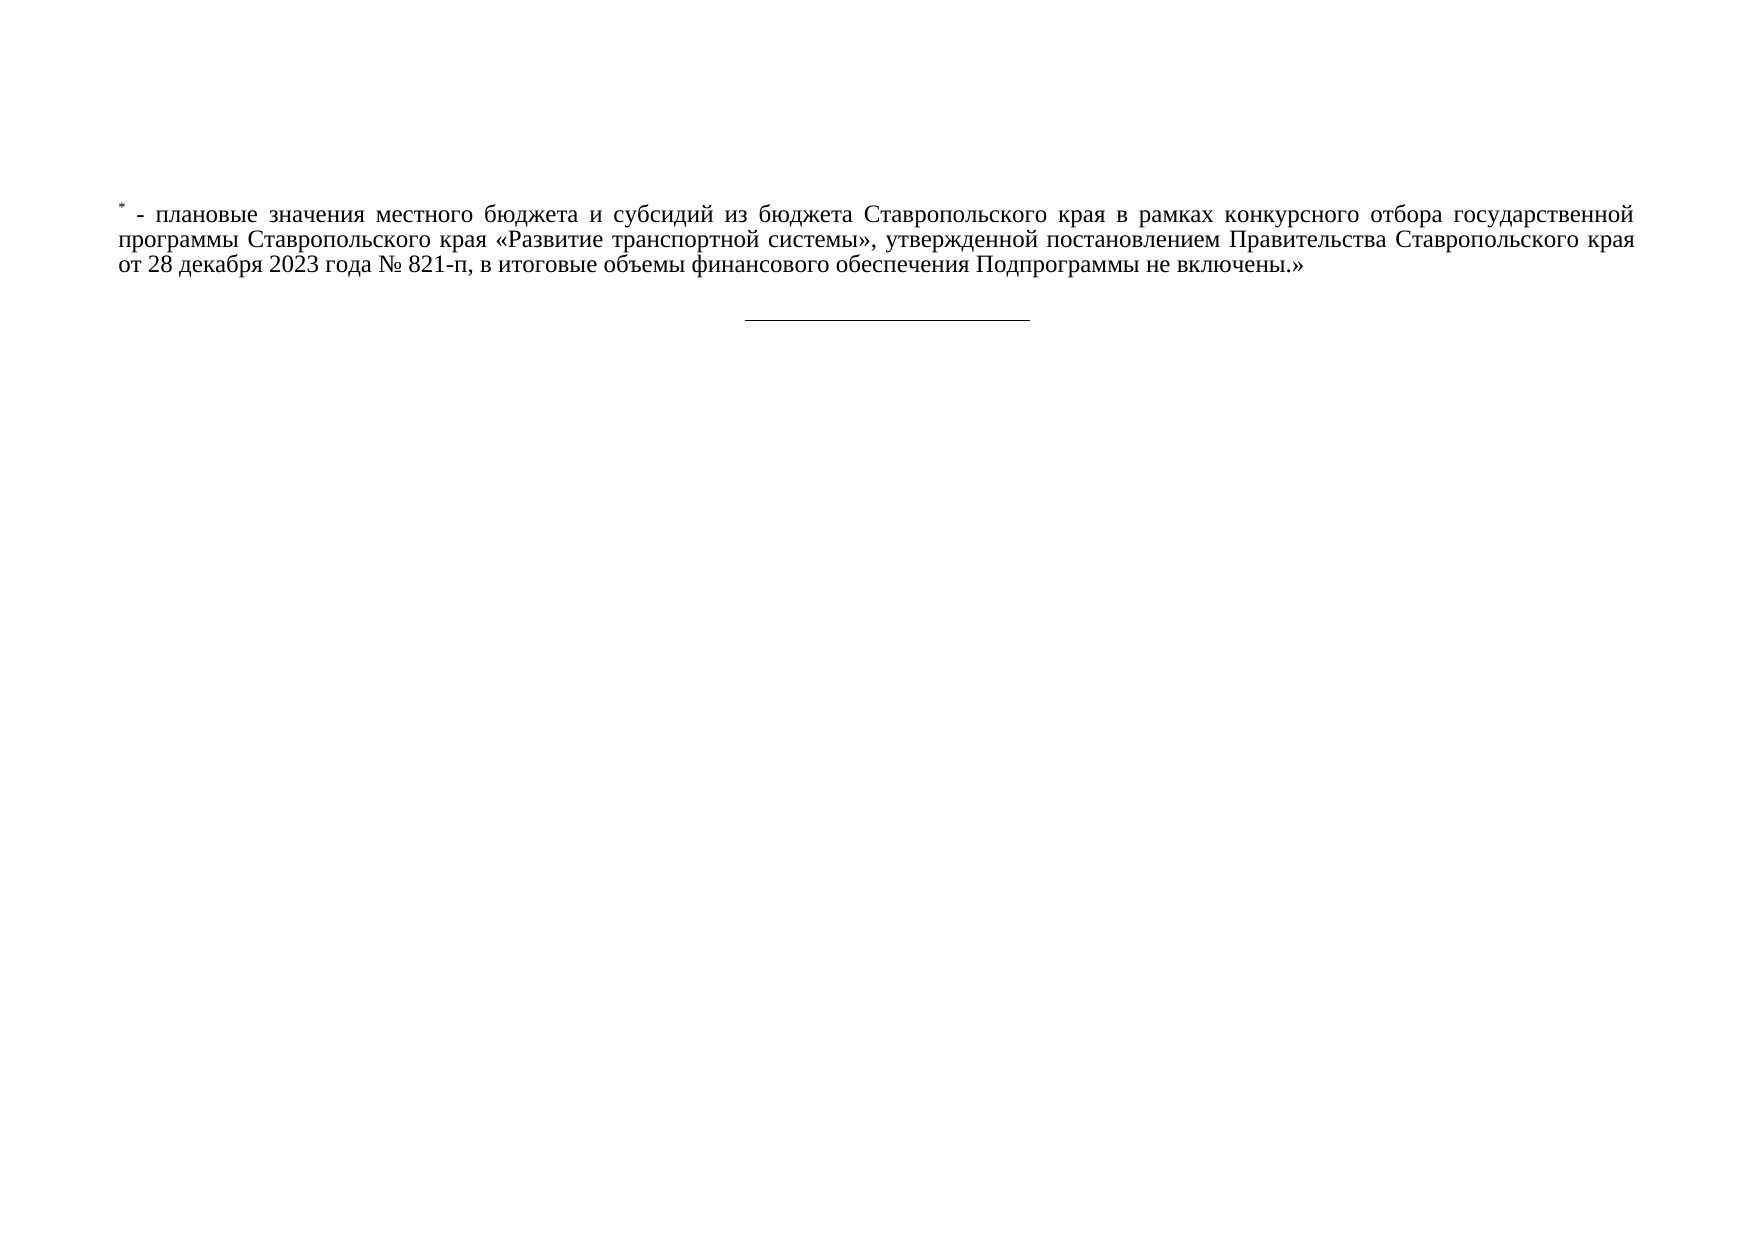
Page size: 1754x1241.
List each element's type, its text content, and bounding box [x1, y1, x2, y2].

text * - плановые значения местного бюджета и субсидий из бюджета Ставропольского края в рамках конкурсного отбора государственной программы Ставропольского края «Развитие транспортной системы», утвержденной постановлением Правительства Ставропольского края от 28 декабря 2023 года № 821-п, в итоговые объемы финансового обеспечения Подпрограммы не включены.» [118, 202, 1636, 277]
